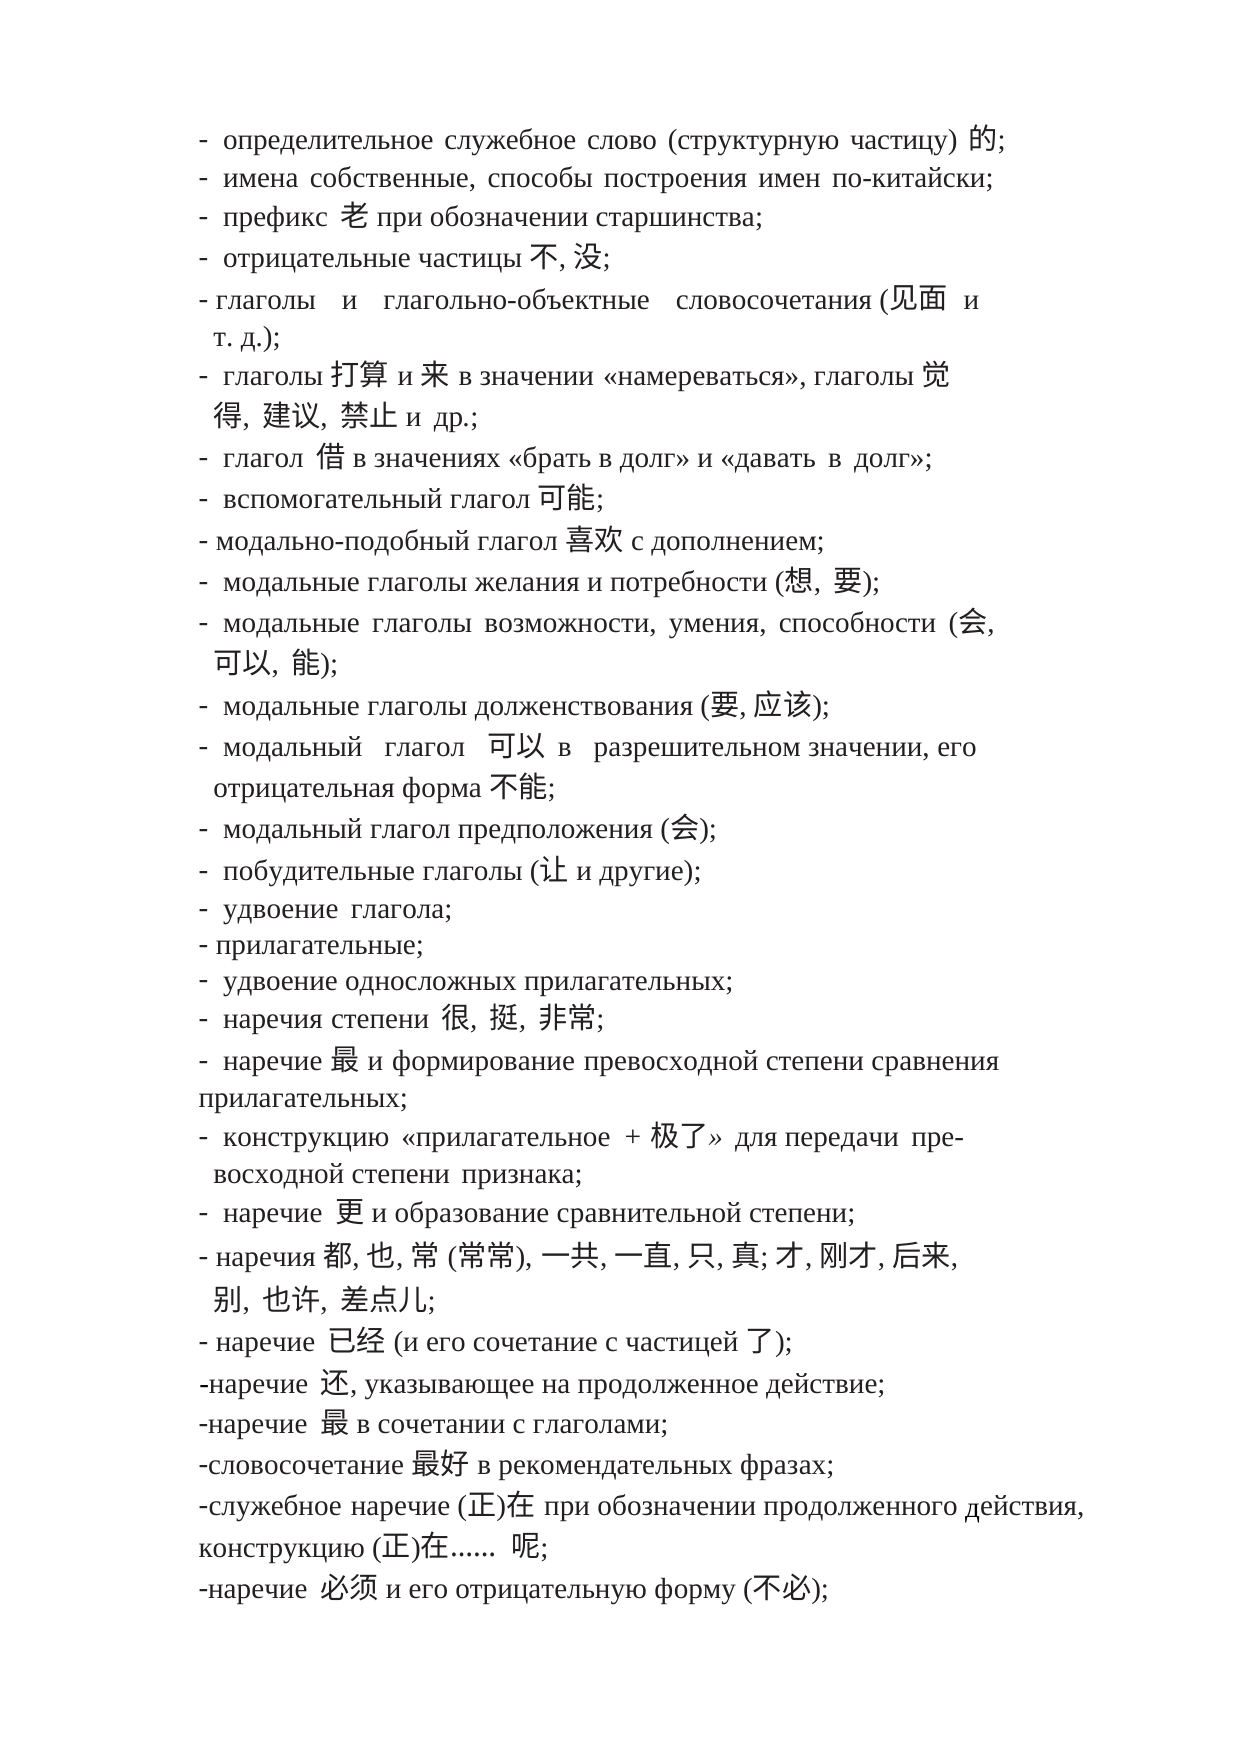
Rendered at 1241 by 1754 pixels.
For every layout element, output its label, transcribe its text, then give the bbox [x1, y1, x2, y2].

text - наречия степени 很, 挺, 非常; [198, 997, 1154, 1039]
text - отрицательные частицы 不, 没; [198, 236, 1154, 278]
text - модальный глагол 可以 в разрешительном значении, его [198, 725, 1154, 766]
text -словосочетание 最好 в рекомендательных фразах; [198, 1443, 1154, 1484]
text -наречие 还, указывающее на продолженное действие; [177, 1362, 1154, 1402]
text - удвоение односложных прилагательных; [198, 962, 1154, 997]
text - модальные глаголы желания и потребности (想, 要); [198, 560, 1154, 601]
text - конструкцию «прилагательное + 极了» для передачи пре- [198, 1115, 1154, 1156]
text - побудительные глаголы (让 и другие); [198, 849, 1154, 890]
text -наречие 必须 и его отрицательную форму (不必); [198, 1567, 1154, 1608]
text - модальные глаголы долженствования (要, 应该); [198, 684, 1154, 725]
text отрицательная форма 不能; [213, 766, 1154, 807]
text т. д.); [213, 319, 1154, 354]
text -наречие 最 в сочетании с глаголами; [198, 1402, 1154, 1443]
text 别, 也许, 差点儿; [213, 1276, 1154, 1320]
text - глаголы 打算 и 来 в значении «намереваться», глаголы 觉 [198, 354, 1154, 395]
text 可以, 能); [213, 642, 1154, 684]
text - определительное служебное слово (структурную частицу) 的; [198, 118, 1154, 159]
text - вспомогательный глагол 可能; [198, 477, 1154, 519]
text - удвоение глагола; [198, 890, 1154, 926]
text -служебное наречие (正)在 при обозначении продолженного действия, конструкцию (正)在…… 呢; [198, 1484, 1154, 1567]
text - имена собственные, способы построения имен по-китайски; [198, 159, 1154, 195]
text - модальный глагол предположения (会); [198, 807, 1154, 849]
text - модально-подобный глагол 喜欢 с дополнением; [198, 519, 1154, 560]
text - глагол 借 в значениях «брать в долг» и «давать в долг»; [198, 436, 1154, 477]
text - прилагательные; [198, 926, 1154, 962]
text - модальные глаголы возможности, умения, способности (会, [198, 601, 1154, 642]
text - наречие 最 и формирование превосходной степени сравнения прилагательных; [198, 1039, 1154, 1115]
text восходной степени признака; [213, 1156, 1154, 1191]
text - наречие 更 и образование сравнительной степени; [198, 1191, 1154, 1232]
text 得, 建议, 禁止 и др.; [213, 395, 1154, 436]
text - префикс 老 при обозначении старшинства; [198, 195, 1154, 236]
text - глаголы и глагольно-объектные словосочетания (见面 и [198, 278, 1154, 319]
text - наречие 已经 (и его сочетание с частицей 了); [198, 1320, 1154, 1361]
text - наречия 都, 也, 常 (常常), 一共, 一直, 只, 真; 才, 刚才, 后来, [198, 1232, 1154, 1276]
